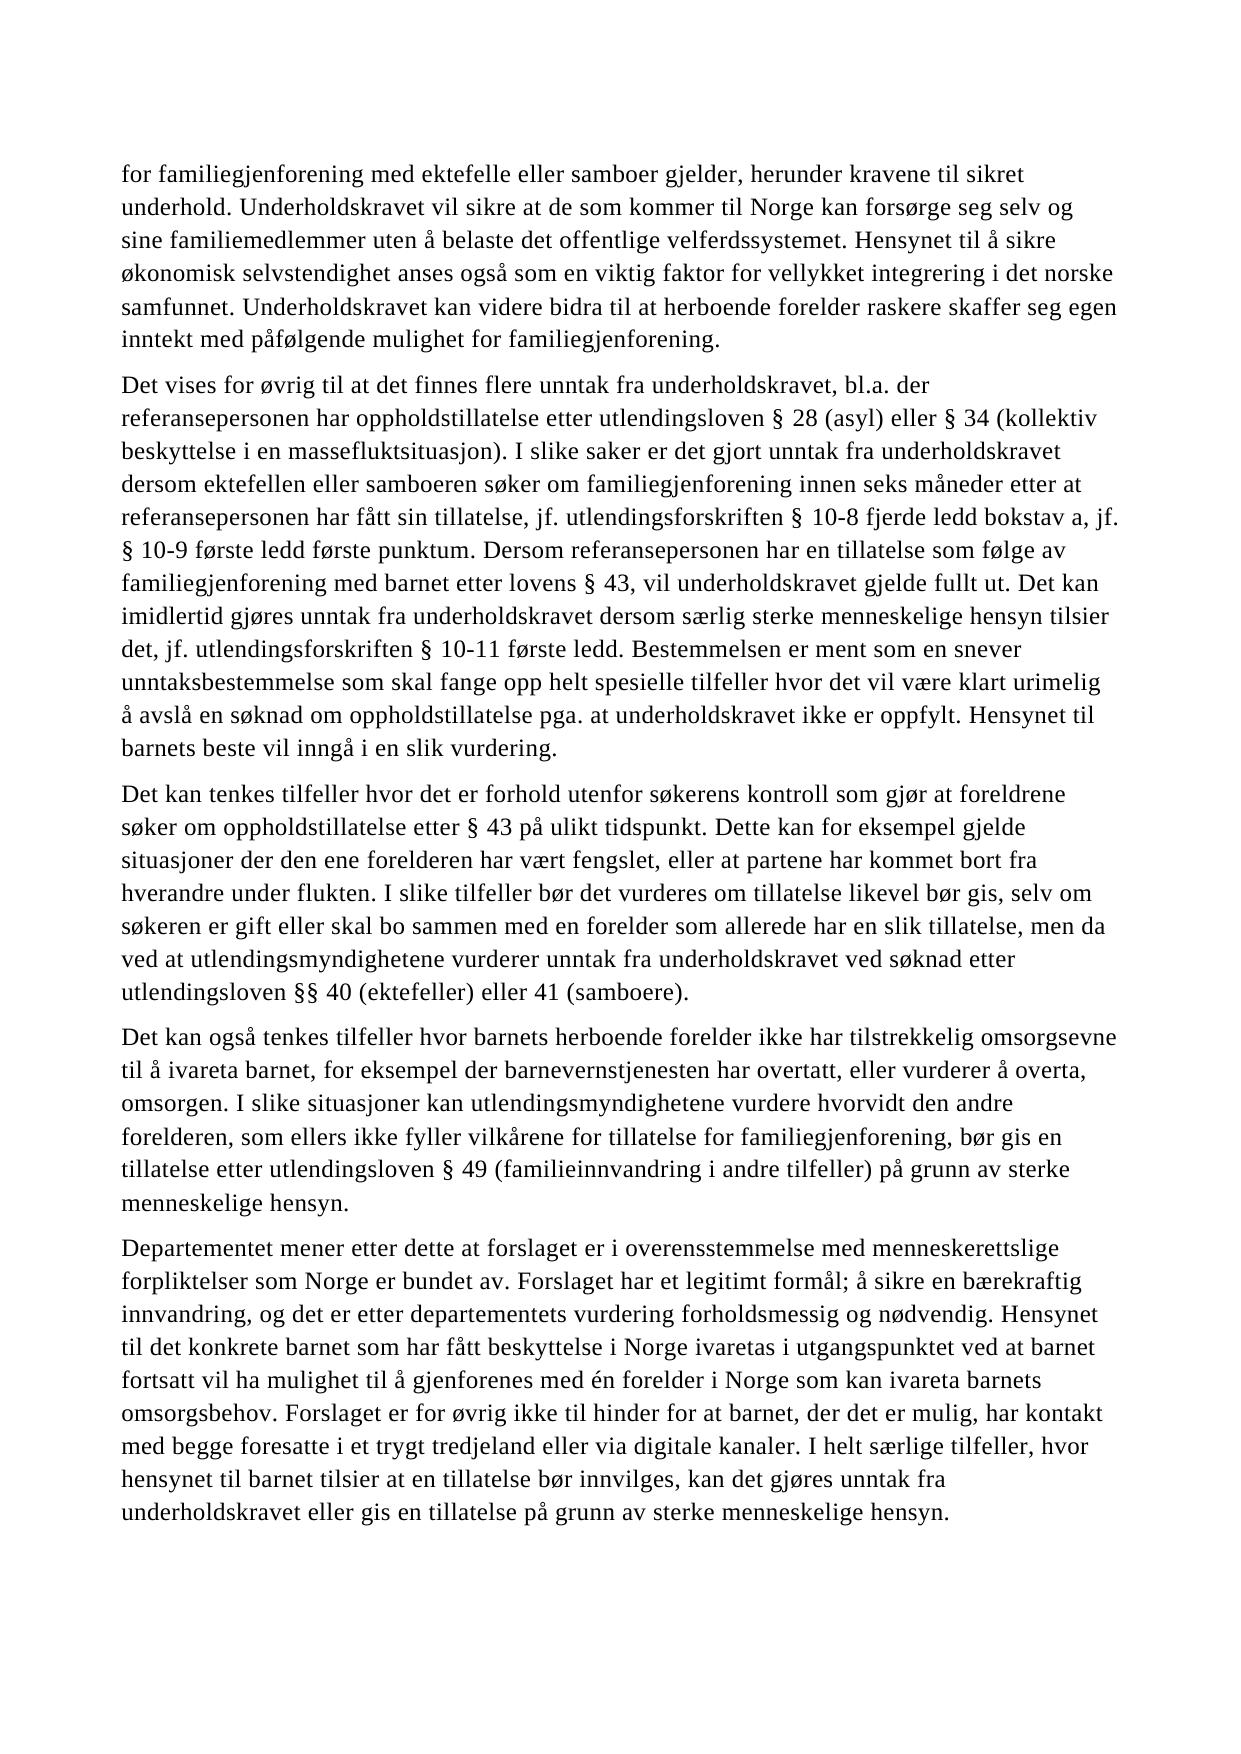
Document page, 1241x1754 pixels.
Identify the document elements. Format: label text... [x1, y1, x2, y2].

text Det kan også tenkes tilfeller hvor barnets herboende forelder ikke har tilstrekkelig omsorgsevne til å ivareta barnet, for eksempel der barnevernstjenesten har overtatt, eller vurderer å overta, omsorgen. I slike situasjoner kan utlendingsmyndighetene vurdere hvorvidt den andre forelderen, som ellers ikke fyller vilkårene for tillatelse for familiegjenforening, bør gis en tillatelse etter utlendingsloven § 49 (familieinnvandring i andre tilfeller) på grunn av sterke menneskelige hensyn. [121, 1022, 1119, 1216]
text Departementet mener etter dette at forslaget er i overensstemmelse med menneskerettslige forpliktelser som Norge er bundet av. Forslaget har et legitimt formål; å sikre en bærekraftig innvandring, og det er etter departementets vurdering forholdsmessig og nødvendig. Hensynet til det konkrete barnet som har fått beskyttelse i Norge ivaretas i utgangspunktet ved at barnet fortsatt vil ha mulighet til å gjenforenes med én forelder i Norge som kan ivareta barnets omsorgsbehov. Forslaget er for øvrig ikke til hinder for at barnet, der det er mulig, har kontakt med begge foresatte i et trygt tredjeland eller via digitale kanaler. I helt særlige tilfeller, hvor hensynet til barnet tilsier at en tillatelse bør innvilges, kan det gjøres unntak fra underholdskravet eller gis en tillatelse på grunn av sterke menneskelige hensyn. [121, 1233, 1119, 1526]
text Det kan tenkes tilfeller hvor det er forhold utenfor søkerens kontroll som gjør at foreldrene søker om oppholdstillatelse etter § 43 på ulikt tidspunkt. Dette kan for eksempel gjelde situasjoner der den ene forelderen har vært fengslet, eller at partene har kommet bort fra hverandre under flukten. I slike tilfeller bør det vurderes om tillatelse likevel bør gis, selv om søkeren er gift eller skal bo sammen med en forelder som allerede har en slik tillatelse, men da ved at utlendingsmyndighetene vurderer unntak fra underholdskravet ved søknad etter utlendingsloven §§ 40 (ektefeller) eller 41 (samboere). [121, 779, 1119, 1006]
text Det vises for øvrig til at det finnes flere unntak fra underholdskravet, bl.a. der referansepersonen har oppholdstillatelse etter utlendingsloven § 28 (asyl) eller § 34 (kollektiv beskyttelse i en massefluktsituasjon). I slike saker er det gjort unntak fra underholdskravet dersom ektefellen eller samboeren søker om familiegjenforening innen seks måneder etter at referansepersonen har fått sin tillatelse, jf. utlendingsforskriften § 10-8 fjerde ledd bokstav a, jf. § 10-9 første ledd første punktum. Dersom referansepersonen har en tillatelse som følge av familiegjenforening med barnet etter lovens § 43, vil underholdskravet gjelde fullt ut. Det kan imidlertid gjøres unntak fra underholdskravet dersom særlig sterke menneskelige hensyn tilsier det, jf. utlendingsforskriften § 10-11 første ledd. Bestemmelsen er ment som en snever unntaksbestemmelse som skal fange opp helt spesielle tilfeller hvor det vil være klart urimelig å avslå en søknad om oppholdstillatelse pga. at underholdskravet ikke er oppfylt. Hensynet til barnets beste vil inngå i en slik vurdering. [121, 370, 1119, 762]
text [121, 159, 1119, 353]
